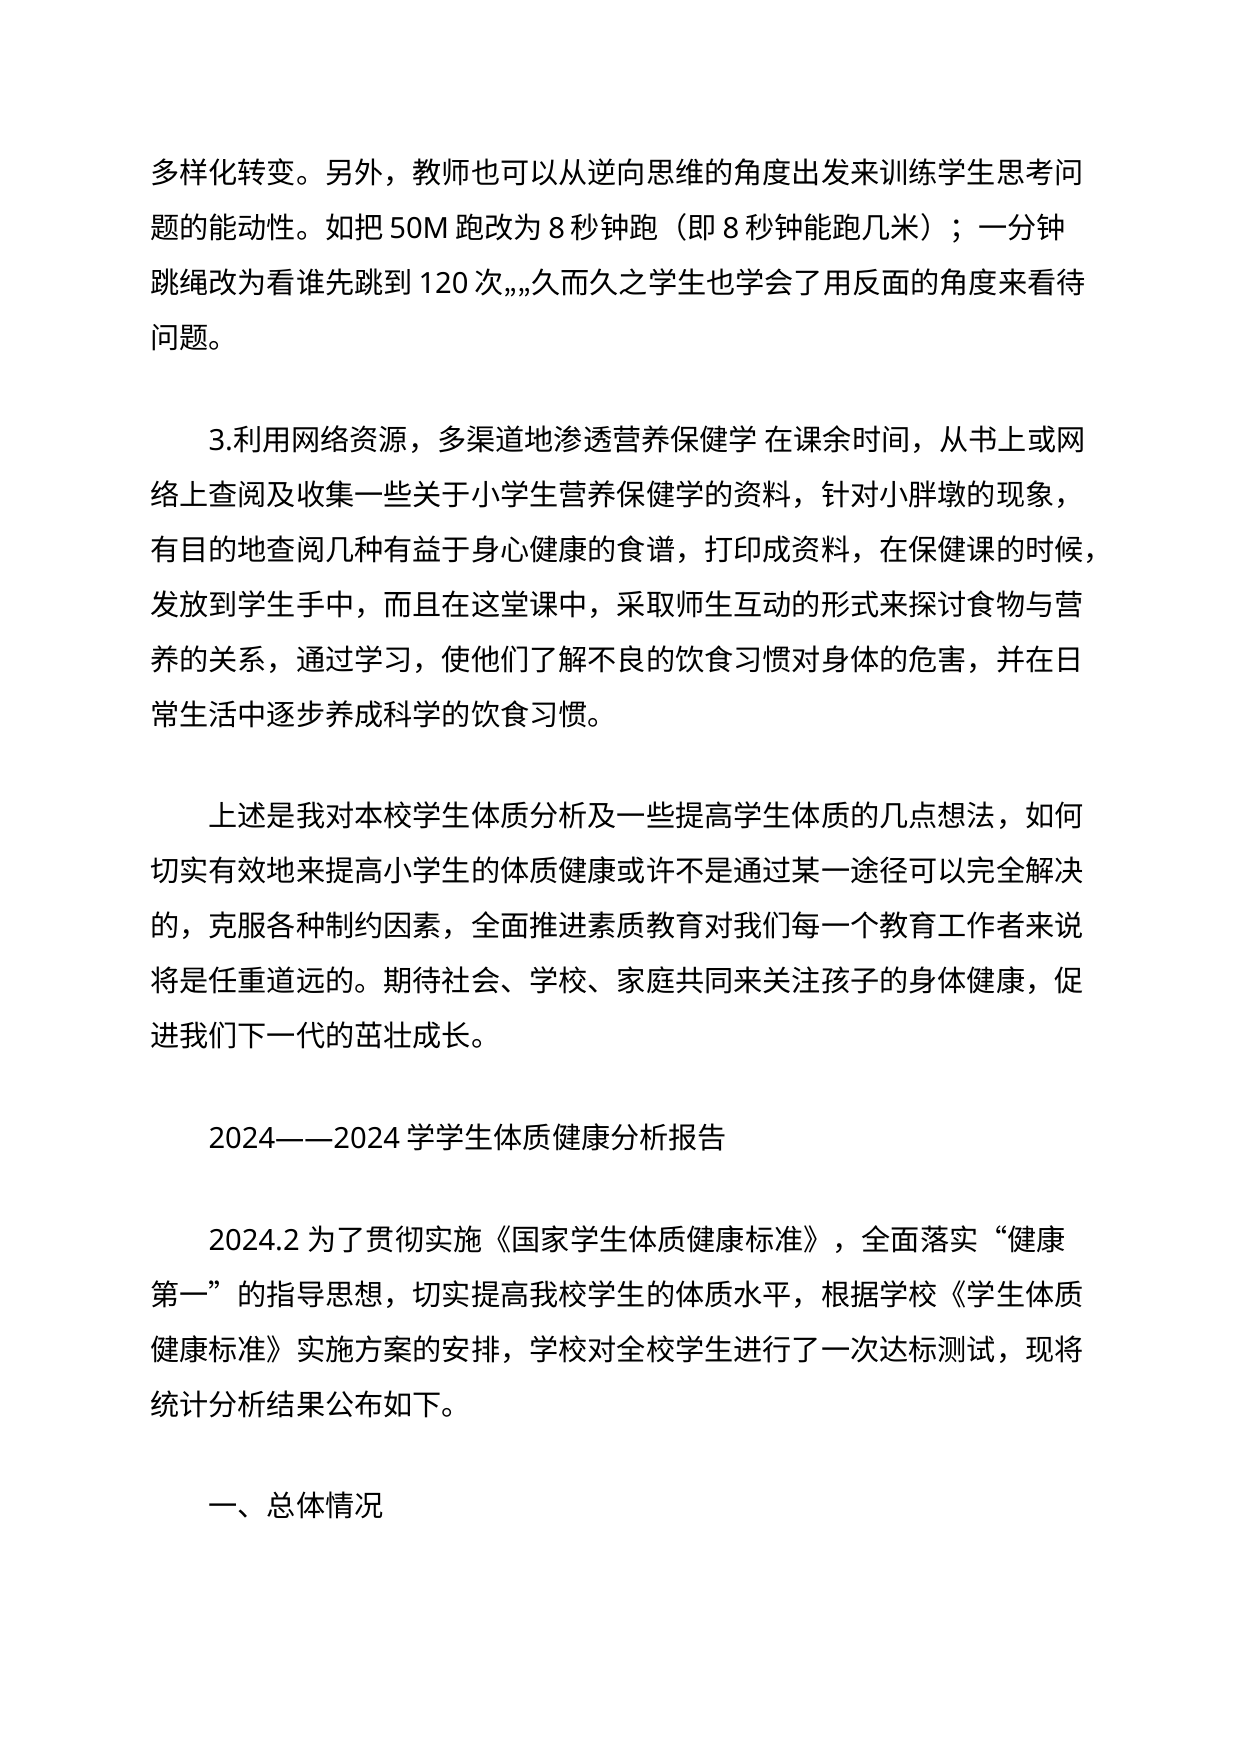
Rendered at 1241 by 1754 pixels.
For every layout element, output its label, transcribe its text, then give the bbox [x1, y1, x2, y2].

text 3.利用网络资源，多渠道地渗透营养保健学 在课余时间，从书上或网络上查阅及收集一些关于小学生营养保健学的资料，针对小胖墩的现象，有目的地查阅几种有益于身心健康的食谱，打印成资料，在保健课的时候，发放到学生手中，而且在这堂课中，采取师生互动的形式来探讨食物与营养的关系，通过学习，使他们了解不良的饮食习惯对身体的危害，并在日常生活中逐步养成科学的饮食习惯。 [150, 417, 1090, 733]
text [150, 150, 1090, 357]
text 一、总体情况 [150, 1483, 1090, 1525]
text 2024——2024学学生体质健康分析报告 [150, 1114, 1090, 1157]
text 2024.2 为了贯彻实施《国家学生体质健康标准》，全面落实“健康第一”的指导思想，切实提高我校学生的体质水平，根据学校《学生体质健康标准》实施方案的安排，学校对全校学生进行了一次达标测试，现将统计分析结果公布如下。 [150, 1216, 1090, 1423]
text 上述是我对本校学生体质分析及一些提高学生体质的几点想法，如何切实有效地来提高小学生的体质健康或许不是通过某一途径可以完全解决的，克服各种制约因素，全面推进素质教育对我们每一个教育工作者来说将是任重道远的。期待社会、学校、家庭共同来关注孩子的身体健康，促进我们下一代的茁壮成长。 [150, 793, 1090, 1055]
